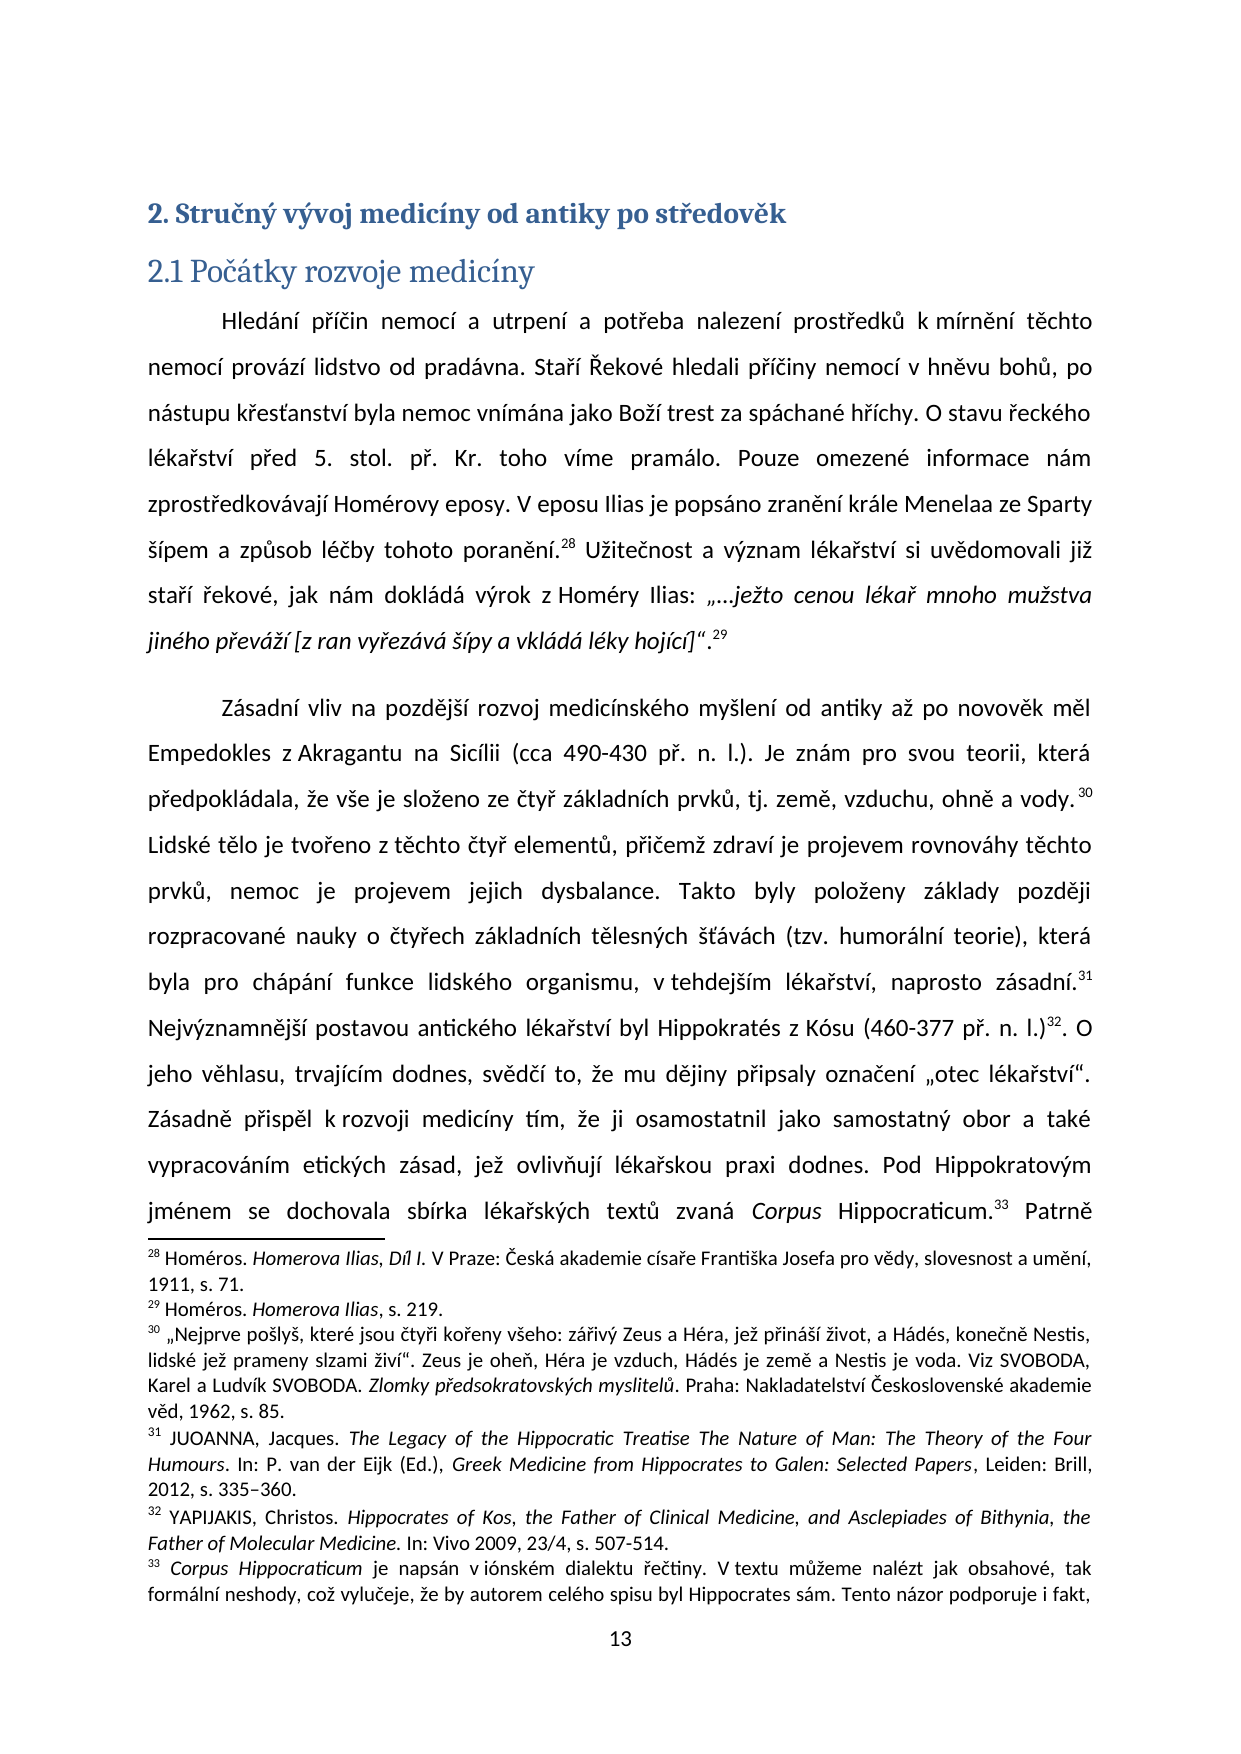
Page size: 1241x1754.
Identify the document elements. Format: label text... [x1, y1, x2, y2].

text Hledání příčin nemocí a utrpení a potřeba nalezení prostředků k mírnění těchto nemocí provází lidstvo od pradávna. Staří Řekové hledali příčiny nemocí v hněvu bohů, po nástupu křesťanství byla nemoc vnímána jako Boží trest za spáchané hříchy. O stavu řeckého lékařství před 5. stol. př. Kr. toho víme pramálo. Pouze omezené informace nám zprostředkovávají Homérovy eposy. V eposu Ilias je popsáno zranění krále Menelaa ze Sparty šípem a způsob léčby tohoto poranění. Užitečnost a význam lékařství si uvědomovali již staří řekové, jak nám dokládá výrok z Homéry Ilias: „…ježto cenou lékař mnoho mužstva jiného převáží [z ran vyřezává šípy a vkládá léky hojící]“. [148, 305, 1093, 656]
text Zásadní vliv na pozdější rozvoj medicínského myšlení od antiky až po novověk měl Empedokles z Akragantu na Sicílii (cca 490-430 př. n. l.). Je znám pro svou teorii, která předpokládala, že vše je složeno ze čtyř základních prvků, tj. země, vzduchu, ohně a vody. Lidské tělo je tvořeno z těchto čtyř elementů, přičemž zdraví je projevem rovnováhy těchto prvků, nemoc je projevem jejich dysbalance. Takto byly položeny základy později rozpracované nauky o čtyřech základních tělesných šťávách (tzv. humorální teorie), která byla pro chápání funkce lidského organismu, v tehdejším lékařství, naprosto zásadní. Nejvýznamnější postavou antického lékařství byl Hippokratés z Kósu (460-377 př. n. l.). O jeho věhlasu, trvajícím dodnes, svědčí to, že mu dějiny připsaly označení „otec lékařství“. Zásadně přispěl k rozvoji medicíny tím, že ji osamostatnil jako samostatný obor a také vypracováním etických zásad, jež ovlivňují lékařskou praxi dodnes. Pod Hippokratovým jménem se dochovala sbírka lékařských textů zvaná Corpus Hippocraticum. Patrně nejznámějším textem připisovaným Hippokratovi je Přísaha. Dalším významným dílem z Corpus Hippocraticum jsou Aforismy, z nějž pochází ono slavné vita brevis, ars longa, tedy „život je krátký, umění dlouhé“. Tzv. hippokratovský obrat spočívá ve změně paradigmatu medicíny. Hippokratés zbavil lékařství závislosti na nadpřirozených silách a postavil jej na základech přírodní filosofie. Ve spise O svaté nemoci autor odmítl božský původ nemoci, ba dokonce nadpřirozenou etiologii nemoci zesměšnil. Základem fyziologie byla tzv. humorální teorie, tedy nauky o čtyřech tělesných šťávách. Ve spise O přirozenosti člověka se uvádí: [148, 692, 1093, 1225]
subtitle 2. Stručný vývoj medicíny od antiky po středověk [148, 198, 1093, 231]
subtitle 2.1 Počátky rozvoje medicíny [148, 253, 1093, 291]
